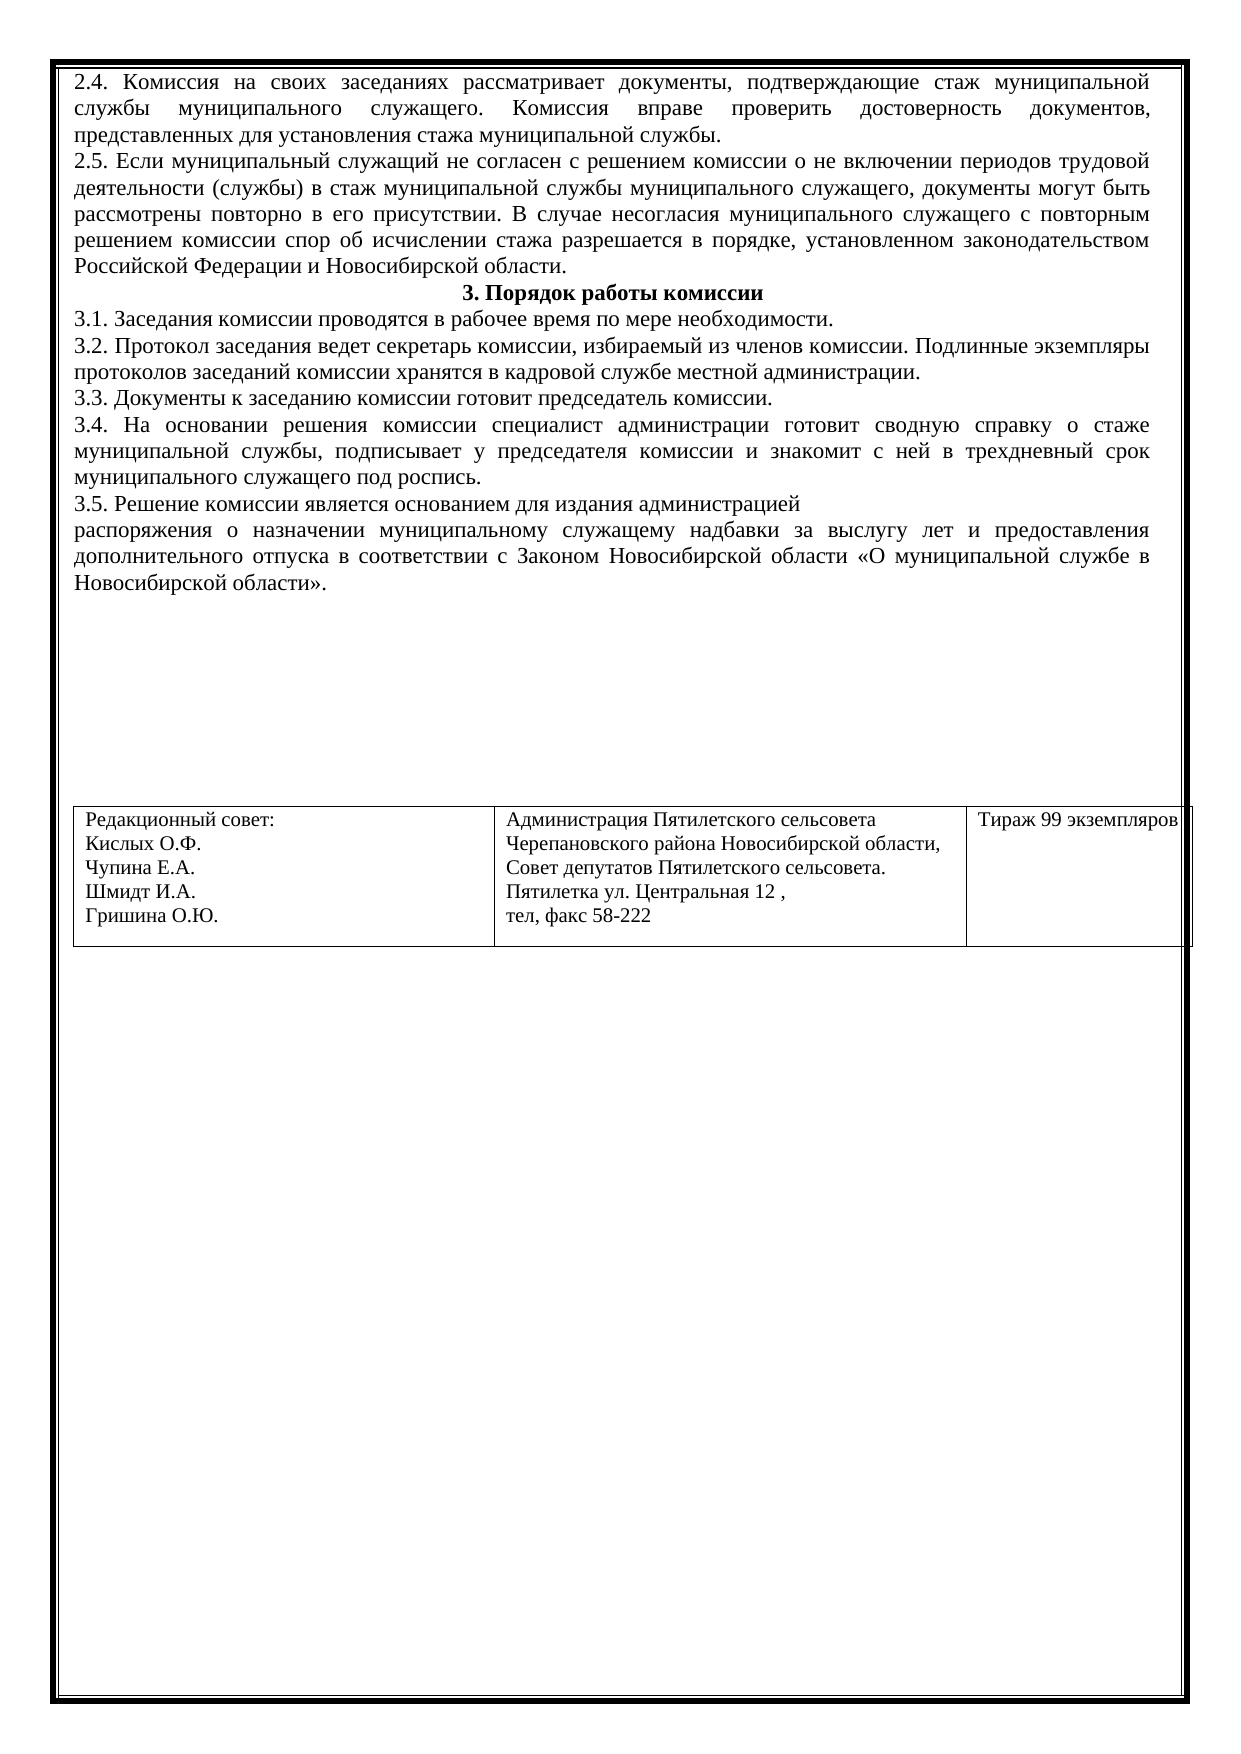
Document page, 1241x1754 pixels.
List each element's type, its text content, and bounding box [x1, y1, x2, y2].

text 3.1. Заседания комиссии проводятся в рабочее время по мере необходимости. [74, 305, 1152, 332]
text 3.2. Протокол заседания ведет секретарь комиссии, избираемый из членов комиссии. Подлинные экземпляры протоколов заседаний комиссии хранятся в кадровой службе местной администрации. [74, 332, 1152, 384]
text 2.5. Если муниципальный служащий не согласен с решением комиссии о не включении периодов трудовой деятельности (службы) в стаж муниципальной службы муниципального служащего, документы могут быть рассмотрены повторно в его присутствии. В случае несогласия муниципального служащего с повторным решением комиссии спор об исчислении стажа разрешается в порядке, установленном законодательством Российской Федерации и Новосибирской области. [74, 147, 1152, 279]
text 3. Порядок работы комиссии [74, 279, 1152, 305]
text 2.4. Комиссия на своих заседаниях рассматривает документы, подтверждающие стаж муниципальной службы муниципального служащего. Комиссия вправе проверить достоверность документов, представленных для установления стажа муниципальной службы. [74, 69, 1152, 147]
table_header Тираж 99 экземпляров [967, 807, 1181, 946]
text 3.4. На основании решения комиссии специалист администрации готовит сводную справку о стаже муниципальной службы, подписывает у председателя комиссии и знакомит с ней в трехдневный срок муниципального служащего под роспись. [74, 411, 1152, 490]
text 3.3. Документы к заседанию комиссии готовит председатель комиссии. [74, 384, 1152, 411]
text 3.5. Решение комиссии является основанием для издания администрацией [74, 490, 1152, 516]
table_header Редакционный совет: Кислых О.Ф. Чупина Е.А. Шмидт И.А. Гришина О.Ю. [74, 807, 494, 946]
table_header Администрация Пятилетского сельсовета Черепановского района Новосибирской области, Совет депутатов Пятилетского сельсовета. Пятилетка ул. Центральная 12 , тел, факс 58-222 [495, 807, 966, 946]
text распоряжения о назначении муниципальному служащему надбавки за выслугу лет и предоставления дополнительного отпуска в соответствии с Законом Новосибирской области «О муниципальной службе в Новосибирской области». [74, 516, 1152, 595]
